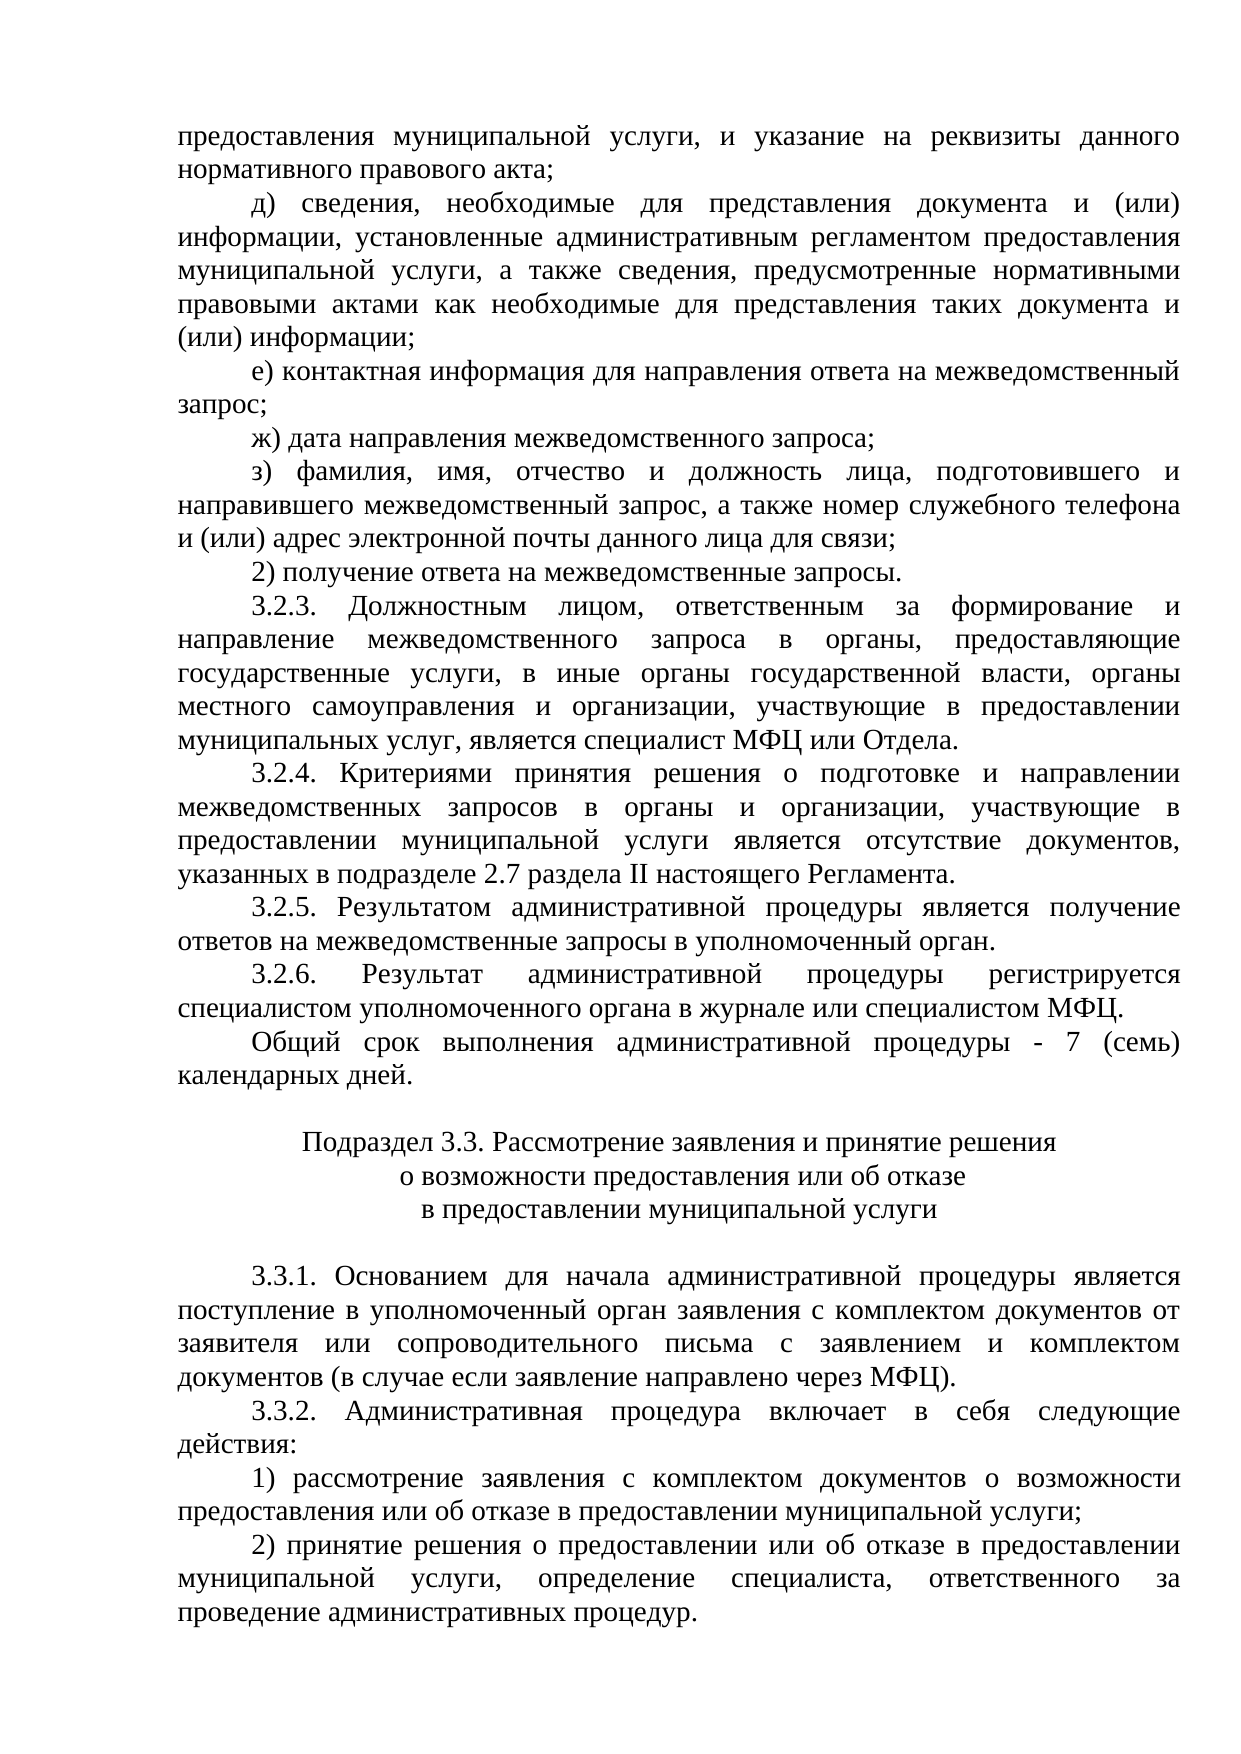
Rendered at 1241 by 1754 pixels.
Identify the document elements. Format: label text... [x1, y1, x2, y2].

text ж) дата направления межведомственного запроса; [177, 420, 1181, 453]
text 3.2.4. Критериями принятия решения о подготовке и направлении межведомственных запросов в органы и организации, участвующие в предоставлении муниципальной услуги является отсутствие документов, указанных в подразделе 2.7 раздела II настоящего Регламента. [177, 755, 1181, 889]
text 3.2.6. Результат административной процедуры регистрируется специалистом уполномоченного органа в журнале или специалистом МФЦ. [177, 957, 1181, 1024]
text 3.3.1. Основанием для начала административной процедуры является поступление в уполномоченный орган заявления с комплектом документов от заявителя или сопроводительного письма с заявлением и комплектом документов (в случае если заявление направлено через МФЦ). [177, 1258, 1181, 1393]
text Общий срок выполнения административной процедуры - 7 (семь) календарных дней. [177, 1024, 1181, 1091]
text Подраздел 3.3. Рассмотрение заявления и принятие решения [177, 1124, 1181, 1158]
text д) сведения, необходимые для представления документа и (или) информации, установленные административным регламентом предоставления муниципальной услуги, а также сведения, предусмотренные нормативными правовыми актами как необходимые для представления таких документа и (или) информации; [177, 185, 1181, 353]
text о возможности предоставления или об отказе [177, 1158, 1181, 1191]
text 3.2.3. Должностным лицом, ответственным за формирование и направление межведомственного запроса в органы, предоставляющие государственные услуги, в иные органы государственной власти, органы местного самоуправления и организации, участвующие в предоставлении муниципальных услуг, является специалист МФЦ или Отдела. [177, 588, 1181, 755]
text 2) принятие решения о предоставлении или об отказе в предоставлении муниципальной услуги, определение специалиста, ответственного за проведение административных процедур. [177, 1527, 1181, 1627]
text е) контактная информация для направления ответа на межведомственный запрос; [177, 353, 1181, 420]
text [177, 118, 1181, 185]
text 3.2.5. Результатом административной процедуры является получение ответов на межведомственные запросы в уполномоченный орган. [177, 889, 1181, 957]
text 3.3.2. Административная процедура включает в себя следующие действия: [177, 1393, 1181, 1460]
text з) фамилия, имя, отчество и должность лица, подготовившего и направившего межведомственный запрос, а также номер служебного телефона и (или) адрес электронной почты данного лица для связи; [177, 453, 1181, 554]
text 2) получение ответа на межведомственные запросы. [177, 554, 1181, 588]
text в предоставлении муниципальной услуги [177, 1191, 1181, 1225]
text 1) рассмотрение заявления с комплектом документов о возможности предоставления или об отказе в предоставлении муниципальной услуги; [177, 1460, 1181, 1527]
